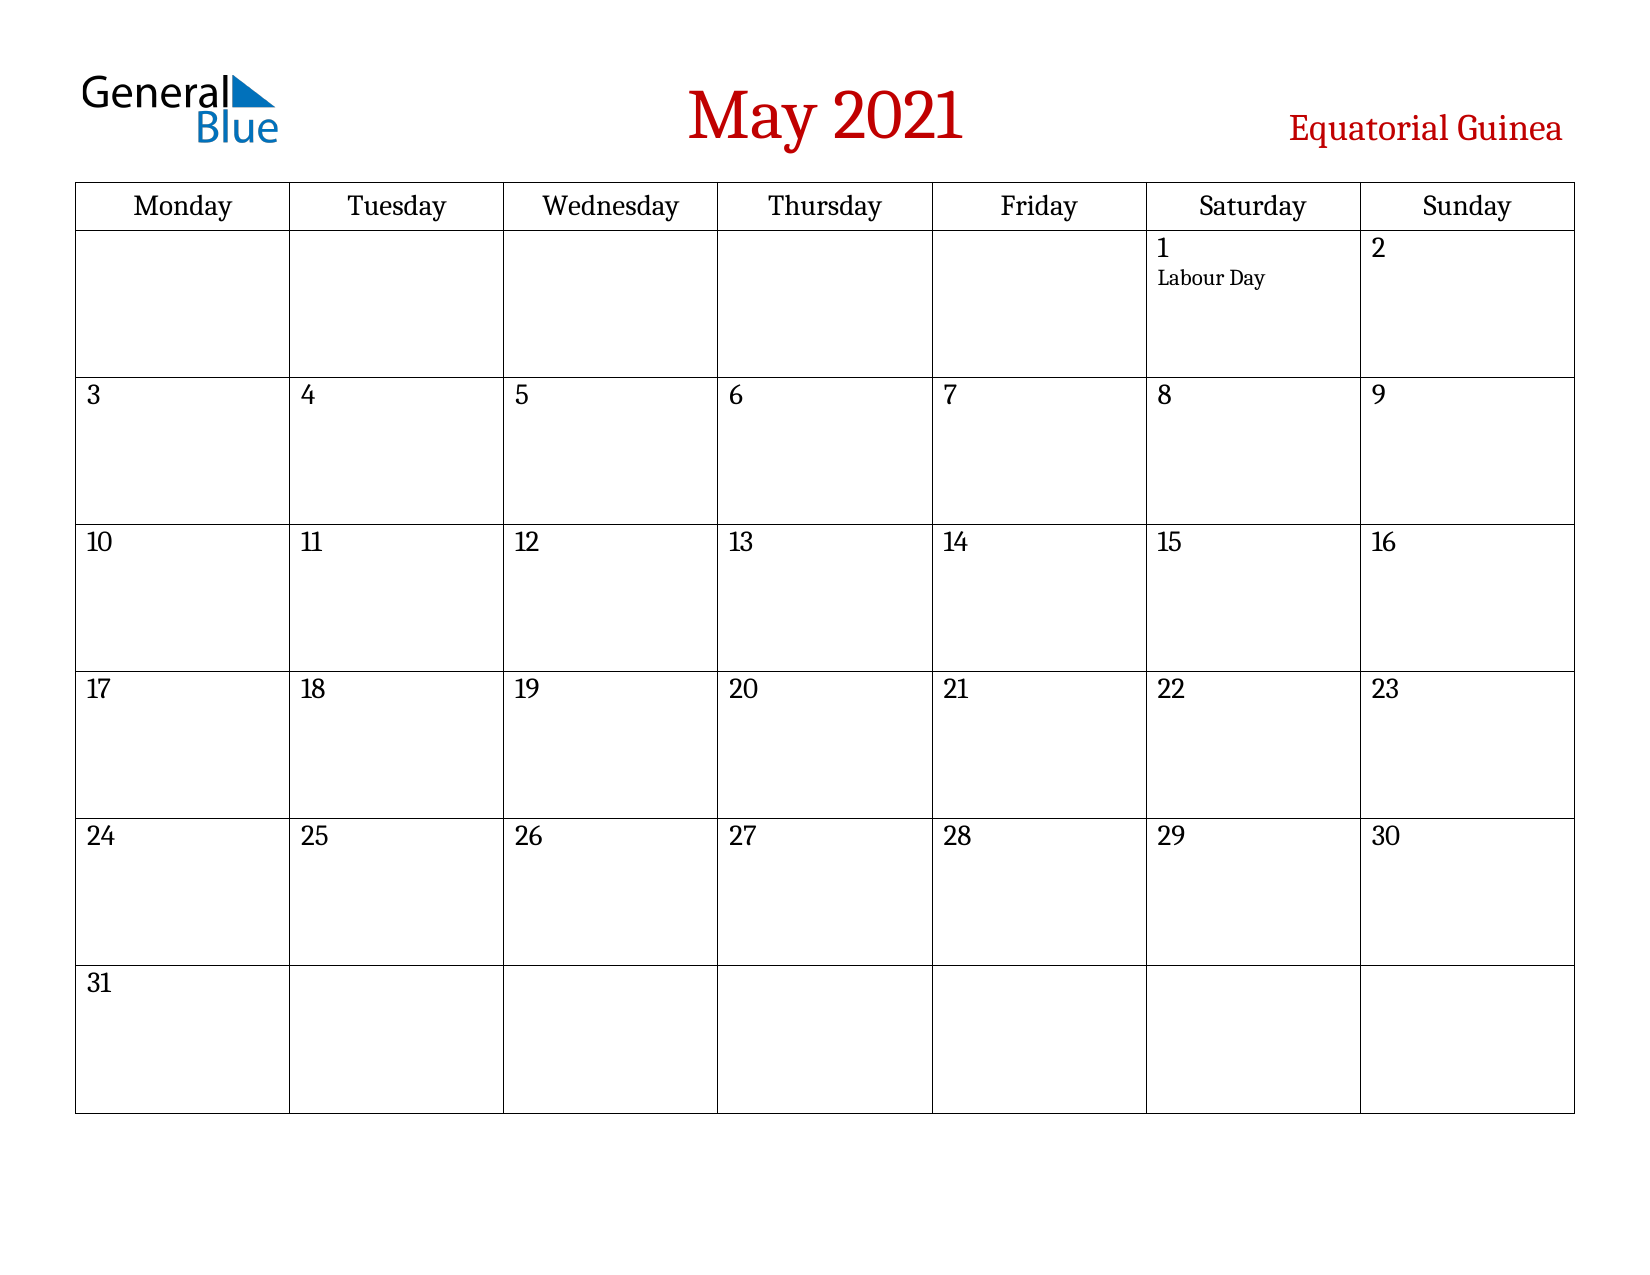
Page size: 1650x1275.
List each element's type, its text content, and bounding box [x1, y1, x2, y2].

table_cell [718, 966, 932, 1000]
table_cell [1361, 706, 1574, 818]
table_cell [76, 412, 289, 524]
table_header May 2021 [504, 75, 1146, 182]
table_cell [504, 265, 717, 377]
table_cell 30 [1361, 819, 1574, 853]
table_cell [718, 231, 932, 264]
table_cell Sunday [1361, 183, 1574, 230]
table_cell 31 [76, 966, 289, 1000]
table_cell 2 [1361, 231, 1574, 264]
table_cell 18 [290, 672, 503, 706]
table_cell [1147, 559, 1360, 671]
table_cell [933, 559, 1146, 671]
table_cell 16 [1361, 525, 1574, 559]
table_cell [290, 231, 503, 264]
table_cell [290, 706, 503, 818]
table_cell 3 [76, 378, 289, 412]
table_cell [718, 265, 932, 377]
table_cell 4 [290, 378, 503, 412]
table_cell [76, 559, 289, 671]
table_cell [718, 559, 932, 671]
table_cell [1361, 265, 1574, 377]
table_cell [1147, 966, 1360, 1000]
table_cell [504, 853, 717, 965]
table_cell 24 [76, 819, 289, 853]
table_cell Labour Day [1147, 265, 1360, 377]
table_cell 29 [1147, 819, 1360, 853]
table_cell Monday [76, 183, 289, 230]
table_cell 11 [290, 525, 503, 559]
table_cell [933, 231, 1146, 264]
table_cell [1361, 966, 1574, 1000]
table_cell 27 [718, 819, 932, 853]
table_cell [504, 231, 717, 264]
table_cell [718, 412, 932, 524]
table_cell 9 [1361, 378, 1574, 412]
table_cell [1361, 559, 1574, 671]
table_cell [1147, 853, 1360, 965]
table_cell [76, 265, 289, 377]
table_cell [933, 853, 1146, 965]
table_cell [504, 706, 717, 818]
table_cell [933, 966, 1146, 1000]
table_cell 19 [504, 672, 717, 706]
table_cell 26 [504, 819, 717, 853]
table_cell [504, 1000, 717, 1112]
table_cell [504, 412, 717, 524]
table_cell [290, 412, 503, 524]
table_cell 17 [76, 672, 289, 706]
table_cell 10 [76, 525, 289, 559]
table_cell 20 [718, 672, 932, 706]
table_cell [1147, 1000, 1360, 1112]
table_cell 7 [933, 378, 1146, 412]
table_cell 14 [933, 525, 1146, 559]
table_cell [933, 265, 1146, 377]
table_cell 13 [718, 525, 932, 559]
table_cell [718, 706, 932, 818]
table_cell [504, 559, 717, 671]
table_cell [290, 1000, 503, 1112]
table_cell 28 [933, 819, 1146, 853]
table_cell [718, 1000, 932, 1112]
table_cell 6 [718, 378, 932, 412]
table_cell [1361, 1000, 1574, 1112]
table_header [76, 75, 503, 182]
table_cell 15 [1147, 525, 1360, 559]
table_cell 8 [1147, 378, 1360, 412]
table_cell [933, 1000, 1146, 1112]
table_cell [76, 1000, 289, 1112]
table_cell [290, 559, 503, 671]
table_cell [504, 966, 717, 1000]
table_cell 25 [290, 819, 503, 853]
table_cell [290, 265, 503, 377]
table_cell [76, 853, 289, 965]
table_cell [1147, 706, 1360, 818]
table_cell Tuesday [290, 183, 503, 230]
table_cell 23 [1361, 672, 1574, 706]
table_cell [290, 853, 503, 965]
table_cell [76, 231, 289, 264]
table_cell Saturday [1147, 183, 1360, 230]
picture [82, 75, 278, 143]
table_cell 21 [933, 672, 1146, 706]
table_cell [933, 412, 1146, 524]
table_cell [933, 706, 1146, 818]
table_cell 12 [504, 525, 717, 559]
table_cell Friday [933, 183, 1146, 230]
table_cell 22 [1147, 672, 1360, 706]
table_cell 1 [1147, 231, 1360, 264]
table_cell [76, 706, 289, 818]
table_cell [718, 853, 932, 965]
table_cell [1361, 412, 1574, 524]
table_cell [1361, 853, 1574, 965]
table_header Equatorial Guinea [1146, 75, 1574, 182]
table_cell [290, 966, 503, 1000]
table_cell [1147, 412, 1360, 524]
table_cell Thursday [718, 183, 932, 230]
table_cell Wednesday [504, 183, 717, 230]
table_cell 5 [504, 378, 717, 412]
